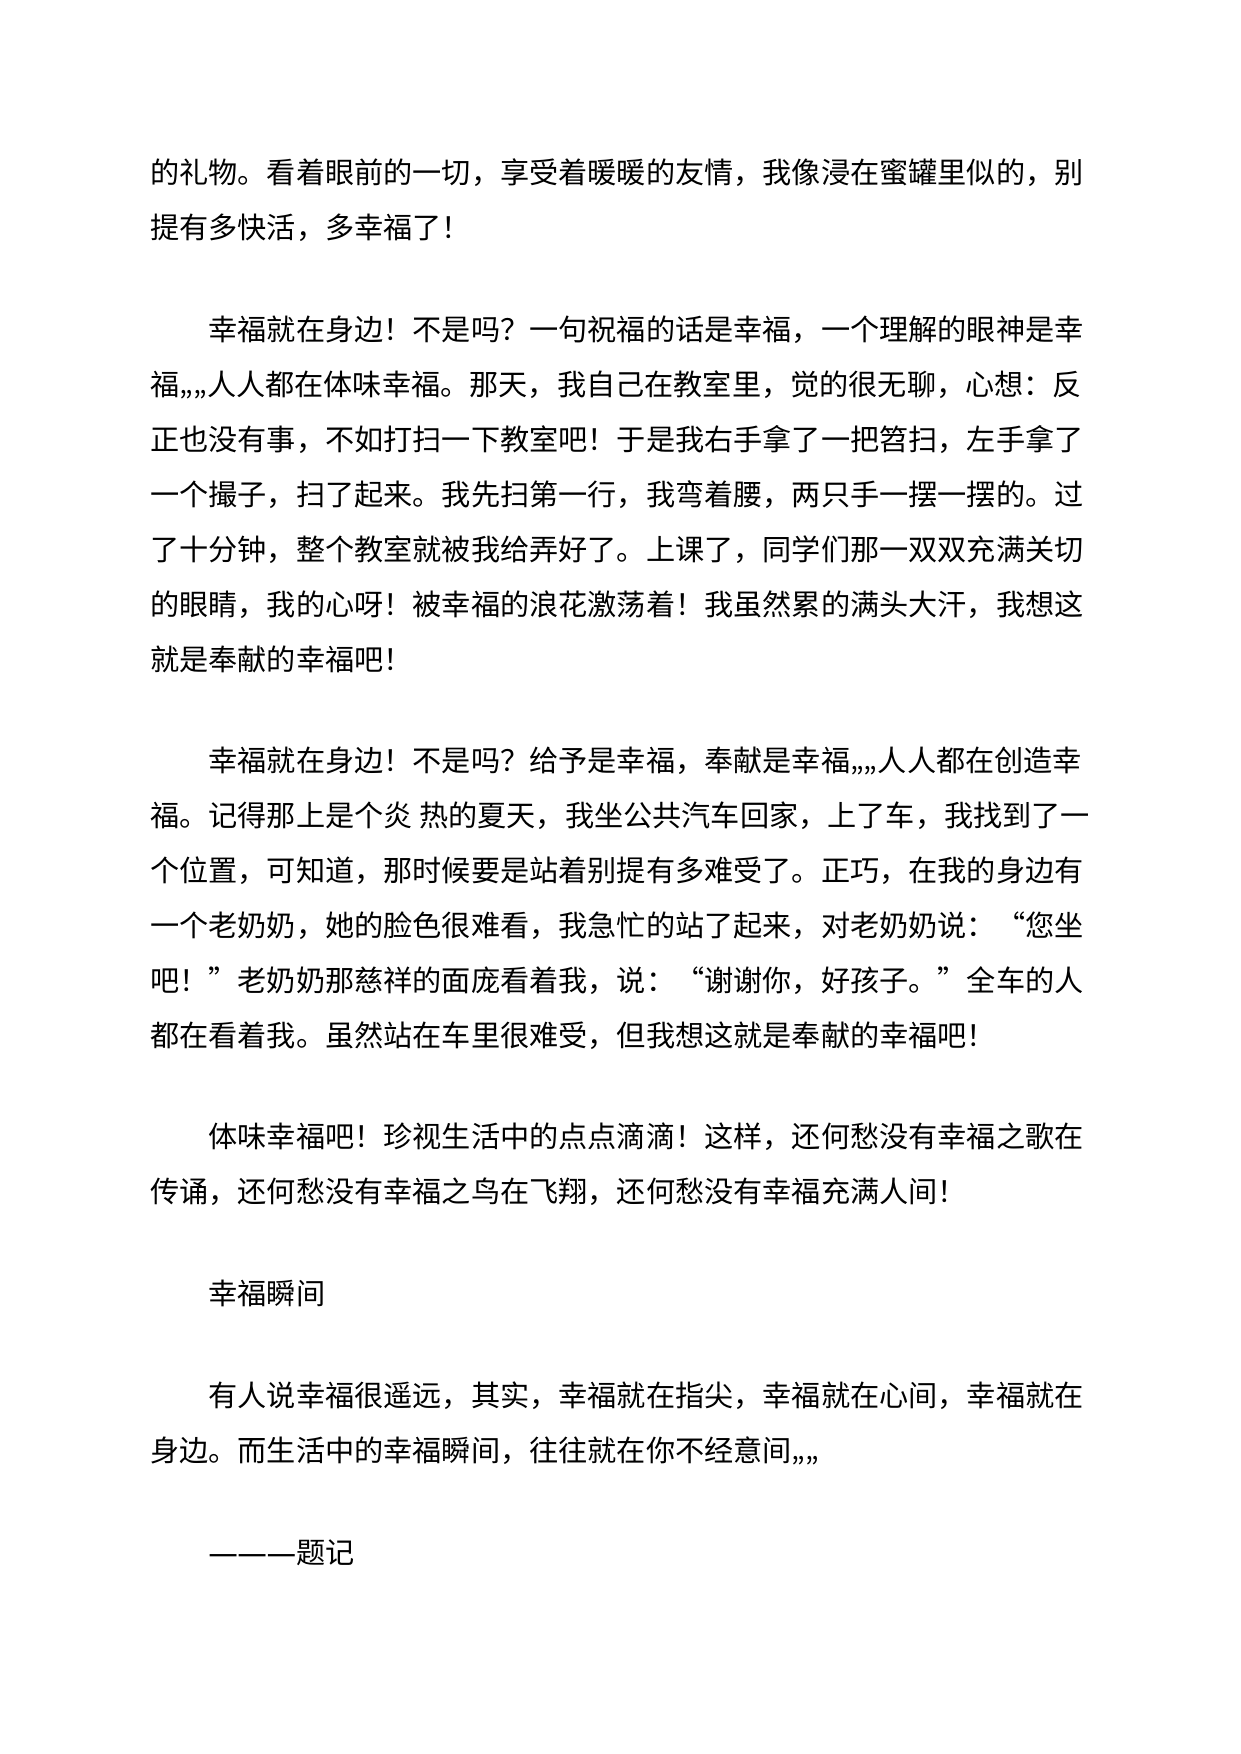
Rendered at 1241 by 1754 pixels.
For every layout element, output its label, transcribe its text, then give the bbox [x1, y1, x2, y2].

text 幸福就在身边！不是吗？一句祝福的话是幸福，一个理解的眼神是幸福„„人人都在体味幸福。那天，我自己在教室里，觉的很无聊，心想：反正也没有事，不如打扫一下教室吧！于是我右手拿了一把笤扫，左手拿了一个撮子，扫了起来。我先扫第一行，我弯着腰，两只手一摆一摆的。过了十分钟，整个教室就被我给弄好了。上课了，同学们那一双双充满关切的眼睛，我的心呀！被幸福的浪花激荡着！我虽然累的满头大汗，我想这就是奉献的幸福吧！ [150, 307, 1090, 678]
text 有人说幸福很遥远，其实，幸福就在指尖，幸福就在心间，幸福就在身边。而生活中的幸福瞬间，往往就在你不经意间„„ [150, 1372, 1090, 1470]
text ———题记 [150, 1529, 1090, 1572]
text 幸福就在身边！不是吗？给予是幸福，奉献是幸福„„人人都在创造幸福。记得那上是个炎 热的夏天，我坐公共汽车回家，上了车，我找到了一个位置，可知道，那时候要是站着别提有多难受了。正巧，在我的身边有一个老奶奶，她的脸色很难看，我急忙的站了起来，对老奶奶说：“您坐吧！”老奶奶那慈祥的面庞看着我，说：“谢谢你，好孩子。”全车的人都在看着我。虽然站在车里很难受，但我想这就是奉献的幸福吧！ [150, 738, 1090, 1054]
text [150, 150, 1090, 247]
text 体味幸福吧！珍视生活中的点点滴滴！这样，还何愁没有幸福之歌在传诵，还何愁没有幸福之鸟在飞翔，还何愁没有幸福充满人间！ [150, 1114, 1090, 1211]
text 幸福瞬间 [150, 1271, 1090, 1313]
